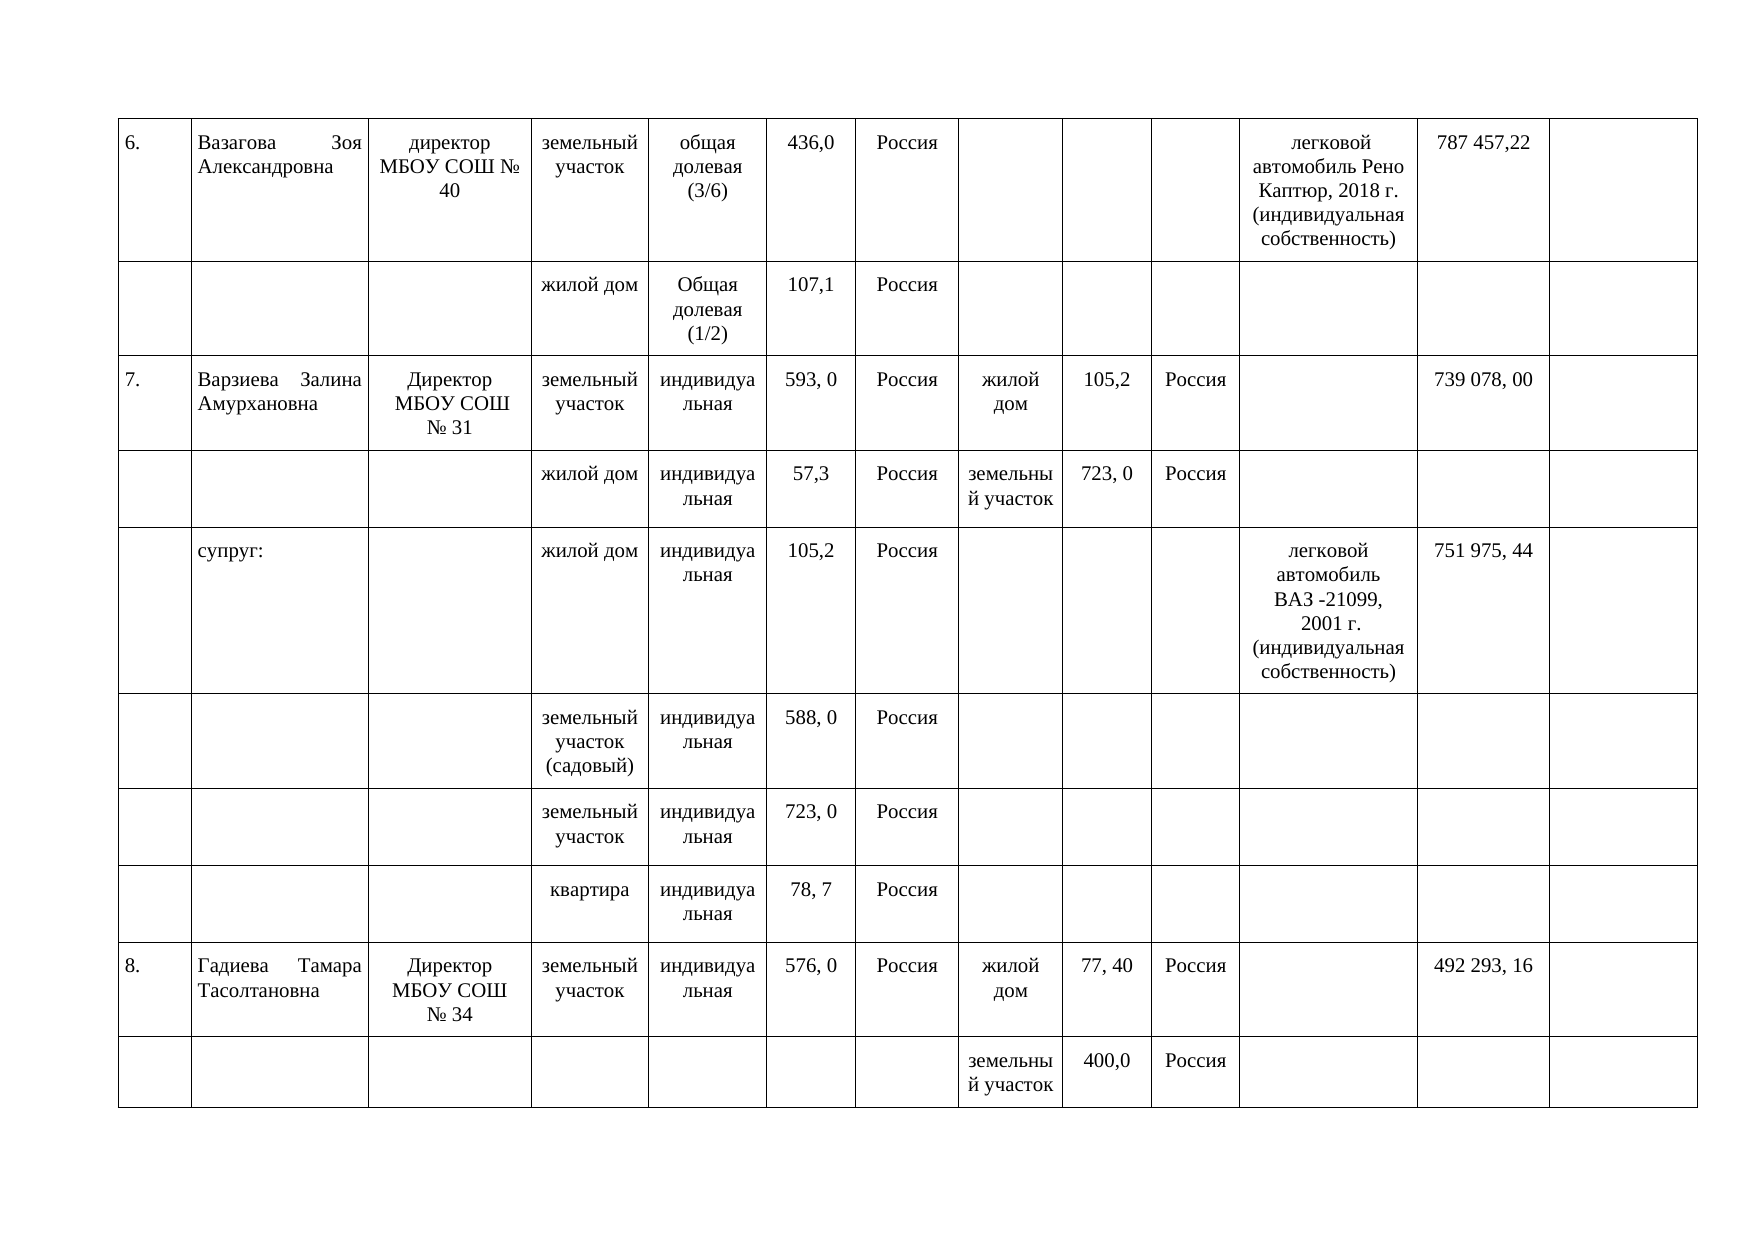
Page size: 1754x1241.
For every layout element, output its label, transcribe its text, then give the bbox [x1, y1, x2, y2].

table_cell [1418, 1037, 1549, 1107]
table_cell легковой автомобиль ВАЗ -21099, 2001 г. (индивидуальная собственность) [1240, 528, 1417, 693]
table_cell земельный участок (садовый) [532, 694, 648, 788]
table_cell [1240, 262, 1417, 355]
table_cell [1550, 694, 1697, 788]
table_cell [1063, 866, 1151, 942]
table_cell жилой дом [959, 356, 1062, 450]
table_cell [1152, 866, 1239, 942]
table_cell [1240, 943, 1417, 1036]
table_cell [1550, 1037, 1697, 1107]
table_cell [1240, 789, 1417, 865]
table_cell [1550, 119, 1697, 261]
table_cell 78, 7 [767, 866, 855, 942]
table_cell 400,0 [1063, 1037, 1151, 1107]
table_cell [369, 528, 531, 693]
table_cell [1550, 866, 1697, 942]
table_cell [767, 1037, 855, 1107]
table_cell 57,3 [767, 451, 855, 527]
table_cell Россия [856, 451, 958, 527]
table_cell 576, 0 [767, 943, 855, 1036]
table_cell [119, 262, 191, 355]
table_cell Россия [856, 866, 958, 942]
table_cell [369, 866, 531, 942]
table_cell Директор МБОУ СОШ № 34 [369, 943, 531, 1036]
table_cell Россия [1152, 451, 1239, 527]
table_cell [1152, 789, 1239, 865]
table_cell 739 078, 00 [1418, 356, 1549, 450]
table_cell [192, 451, 368, 527]
table_cell индивидуальная [649, 694, 766, 788]
table_cell 723, 0 [767, 789, 855, 865]
table_cell супруг: [192, 528, 368, 693]
table_cell 77, 40 [1063, 943, 1151, 1036]
table_cell [1418, 451, 1549, 527]
table_cell жилой дом [532, 451, 648, 527]
table_cell Россия [856, 694, 958, 788]
table_cell легковой автомобиль Рено Каптюр, 2018 г. (индивидуальная собственность) [1240, 119, 1417, 261]
table_cell 723, 0 [1063, 451, 1151, 527]
table_cell [1152, 694, 1239, 788]
table_cell [119, 451, 191, 527]
table_cell [369, 262, 531, 355]
table_cell [192, 866, 368, 942]
table_cell Россия [856, 119, 958, 261]
table_cell [192, 789, 368, 865]
table_cell общая долевая (3/6) [649, 119, 766, 261]
table_cell [959, 789, 1062, 865]
table_cell индивидуальная [649, 528, 766, 693]
table_cell 8. [119, 943, 191, 1036]
table_cell [119, 1037, 191, 1107]
table_cell индивидуальная [649, 451, 766, 527]
table_cell [1063, 789, 1151, 865]
table_cell 436,0 [767, 119, 855, 261]
table_cell [1152, 528, 1239, 693]
table_cell [1240, 1037, 1417, 1107]
table_cell [959, 694, 1062, 788]
table_cell [369, 1037, 531, 1107]
table_cell [1063, 694, 1151, 788]
table_cell [1152, 262, 1239, 355]
table_cell 593, 0 [767, 356, 855, 450]
table_cell [1240, 866, 1417, 942]
table_cell [1418, 694, 1549, 788]
table_cell Варзиева Залина Амурхановна [192, 356, 368, 450]
table_cell Россия [1152, 1037, 1239, 1107]
table_cell Гадиева Тамара Тасолтановна [192, 943, 368, 1036]
table_cell индивидуальная [649, 943, 766, 1036]
table_cell [369, 451, 531, 527]
table_cell [1240, 451, 1417, 527]
table_cell [1418, 262, 1549, 355]
table_cell [959, 262, 1062, 355]
table_cell Вазагова Зоя Александровна [192, 119, 368, 261]
table_cell [119, 528, 191, 693]
table_cell 787 457,22 [1418, 119, 1549, 261]
table_cell [1550, 356, 1697, 450]
table_cell Общая долевая (1/2) [649, 262, 766, 355]
table_cell 588, 0 [767, 694, 855, 788]
table_cell Россия [1152, 356, 1239, 450]
table_cell жилой дом [532, 528, 648, 693]
table_cell [369, 694, 531, 788]
table_cell Россия [856, 943, 958, 1036]
table_cell [192, 694, 368, 788]
table_cell земельный участок [959, 1037, 1062, 1107]
table_cell [1063, 119, 1151, 261]
table_cell 492 293, 16 [1418, 943, 1549, 1036]
table_cell [1063, 262, 1151, 355]
table_cell [532, 1037, 648, 1107]
table_cell [959, 866, 1062, 942]
table_cell квартира [532, 866, 648, 942]
table_cell 105,2 [1063, 356, 1151, 450]
table_cell директор МБОУ СОШ № 40 [369, 119, 531, 261]
table_cell Россия [856, 356, 958, 450]
table_cell [649, 1037, 766, 1107]
table_cell 107,1 [767, 262, 855, 355]
table_cell [119, 789, 191, 865]
table_cell жилой дом [532, 262, 648, 355]
table_cell 7. [119, 356, 191, 450]
table_cell земельный участок [532, 943, 648, 1036]
table_cell [1550, 943, 1697, 1036]
table_cell 105,2 [767, 528, 855, 693]
table_cell [1550, 789, 1697, 865]
table_cell [192, 262, 368, 355]
table_cell [119, 866, 191, 942]
table_cell 751 975, 44 [1418, 528, 1549, 693]
table_cell [1152, 119, 1239, 261]
table_cell индивидуальная [649, 866, 766, 942]
table_cell индивидуальная [649, 356, 766, 450]
table_cell [1063, 528, 1151, 693]
table_cell [1418, 866, 1549, 942]
table_cell Россия [856, 262, 958, 355]
table_cell [1550, 528, 1697, 693]
table_cell [1550, 262, 1697, 355]
table_cell [856, 1037, 958, 1107]
table_cell [192, 1037, 368, 1107]
table_cell земельный участок [532, 119, 648, 261]
table_cell жилой дом [959, 943, 1062, 1036]
table_cell [1418, 789, 1549, 865]
table_cell земельный участок [532, 789, 648, 865]
table_cell земельный участок [532, 356, 648, 450]
table_cell индивидуальная [649, 789, 766, 865]
table_cell земельный участок [959, 451, 1062, 527]
table_cell Россия [856, 789, 958, 865]
table_cell [1550, 451, 1697, 527]
table_cell Россия [1152, 943, 1239, 1036]
table_cell [119, 694, 191, 788]
table_cell [1240, 356, 1417, 450]
table_cell 6. [119, 119, 191, 261]
table_cell Россия [856, 528, 958, 693]
table_cell [959, 528, 1062, 693]
table_cell [959, 119, 1062, 261]
table_cell [369, 789, 531, 865]
table_cell Директор МБОУ СОШ № 31 [369, 356, 531, 450]
table_cell [1240, 694, 1417, 788]
